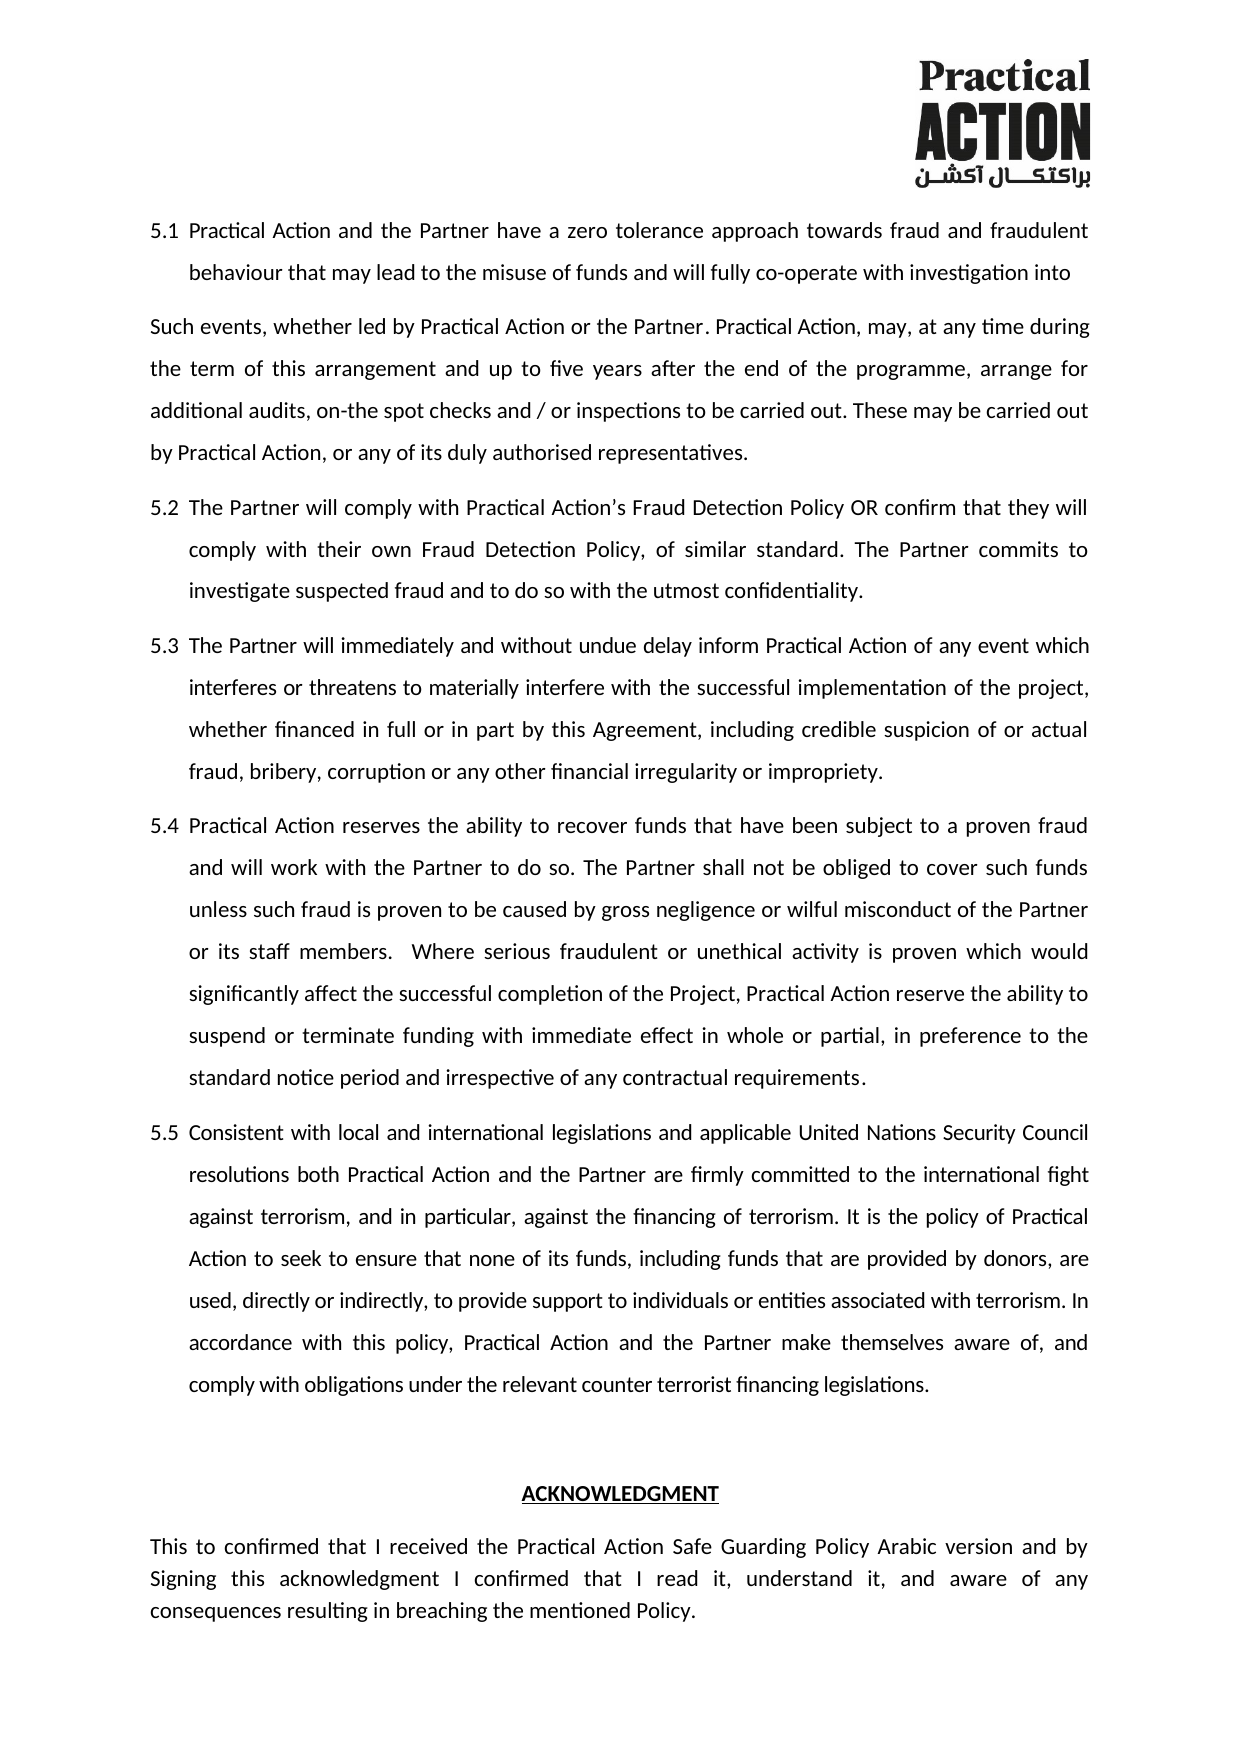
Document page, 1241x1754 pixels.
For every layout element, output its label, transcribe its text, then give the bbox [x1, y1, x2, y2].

text This to confirmed that I received the Practical Action Safe Guarding Policy Arabic version and by Signing this acknowledgment I confirmed that I read it, understand it, and aware of any consequences resulting in breaching the mentioned Policy. [150, 1532, 1090, 1624]
picture [915, 59, 1091, 188]
list The Partner will immediately and without undue delay inform Practical Action of any event which interferes or threatens to materially interfere with the successful implementation of the project, whether financed in full or in part by this Agreement, including credible suspicion of or actual fraud, bribery, corruption or any other financial irregularity or impropriety. [150, 631, 1090, 785]
list Practical Action reserves the ability to recover funds that have been subject to a proven fraud and will work with the Partner to do so. The Partner shall not be obliged to cover such funds unless such fraud is proven to be caused by gross negligence or wilful misconduct of the Partner or its staff members. Where serious fraudulent or unethical activity is proven which would significantly affect the successful completion of the Project, Practical Action reserve the ability to suspend or terminate funding with immediate effect in whole or partial, in preference to the standard notice period and irrespective of any contractual requirements. [150, 812, 1090, 1091]
text Such events, whether led by Practical Action or the Partner. Practical Action, may, at any time during the term of this arrangement and up to five years after the end of the programme, arrange for additional audits, on-the spot checks and / or inspections to be carried out. These may be carried out by Practical Action, or any of its duly authorised representatives. [150, 312, 1090, 466]
list Consistent with local and international legislations and applicable United Nations Security Council resolutions both Practical Action and the Partner are firmly committed to the international fight against terrorism, and in particular, against the financing of terrorism. It is the policy of Practical Action to seek to ensure that none of its funds, including funds that are provided by donors, are used, directly or indirectly, to provide support to individuals or entities associated with terrorism. In accordance with this policy, Practical Action and the Partner make themselves aware of, and comply with obligations under the relevant counter terrorist financing legislations. [150, 1118, 1090, 1398]
list The Partner will comply with Practical Action’s Fraud Detection Policy OR confirm that they will comply with their own Fraud Detection Policy, of similar standard. The Partner commits to investigate suspected fraud and to do so with the utmost confidentiality. [150, 493, 1090, 605]
text ACKNOWLEDGMENT [150, 1479, 1090, 1507]
list Practical Action and the Partner have a zero tolerance approach towards fraud and fraudulent behaviour that may lead to the misuse of funds and will fully co-operate with investigation into [150, 216, 1090, 286]
